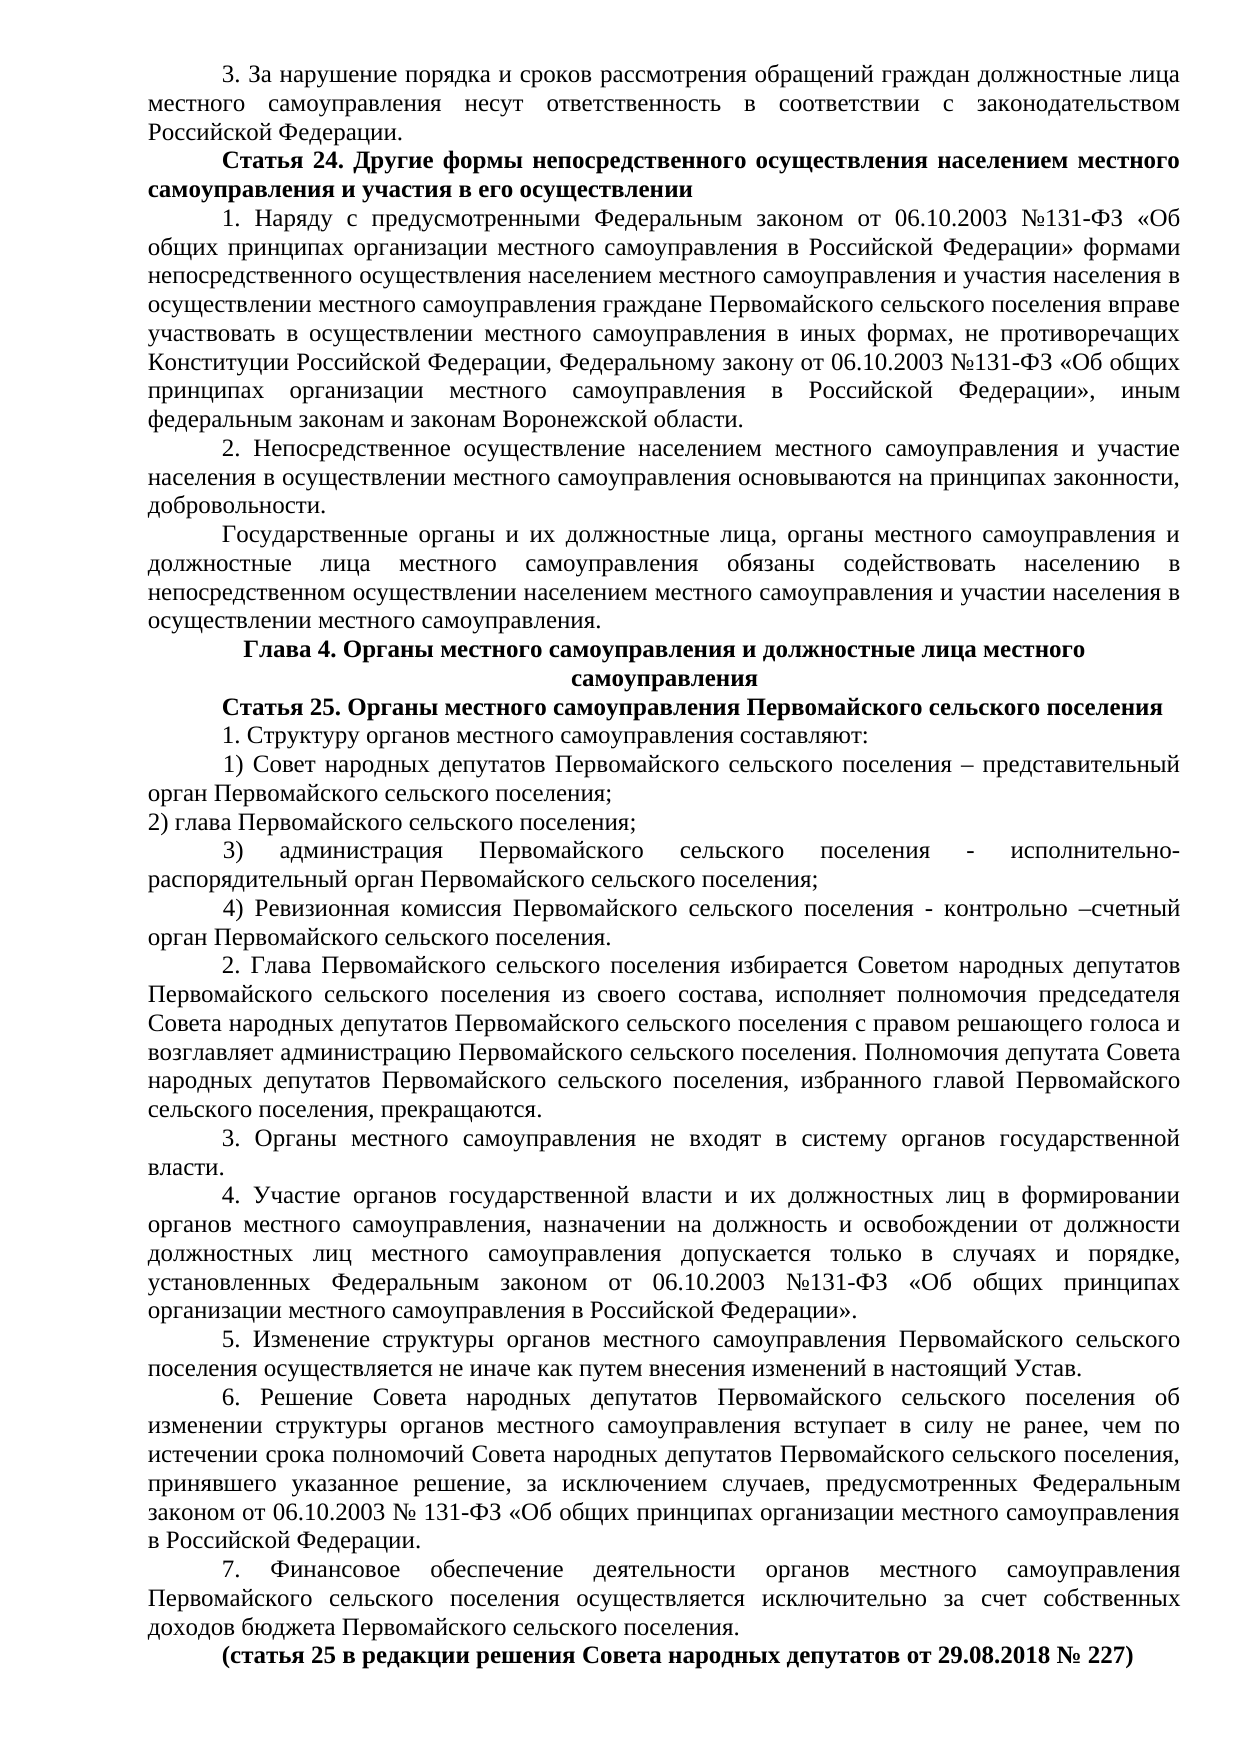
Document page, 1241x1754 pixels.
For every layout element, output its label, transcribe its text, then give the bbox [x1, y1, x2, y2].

text 6. Решение Совета народных депутатов Первомайского сельского поселения об изменении структуры органов местного самоуправления вступает в силу не ранее, чем по истечении срока полномочий Совета народных депутатов Первомайского сельского поселения, принявшего указанное решение, за исключением случаев, предусмотренных Федеральным законом от 06.10.2003 № 131-ФЗ «Об общих принципах организации местного самоуправления в Российской Федерации. [148, 1382, 1181, 1554]
text 2. Непосредственное осуществление населением местного самоуправления и участие населения в осуществлении местного самоуправления основываются на принципах законности, добровольности. [148, 433, 1181, 519]
text 7. Финансовое обеспечение деятельности органов местного самоуправления Первомайского сельского поселения осуществляется исключительно за счет собственных доходов бюджета Первомайского сельского поселения. [148, 1554, 1181, 1640]
text 4) Ревизионная комиссия Первомайского сельского поселения - контрольно –счетный орган Первомайского сельского поселения. [148, 893, 1181, 950]
text 2. Глава Первомайского сельского поселения избирается Советом народных депутатов Первомайского сельского поселения из своего состава, исполняет полномочия председателя Совета народных депутатов Первомайского сельского поселения с правом решающего голоса и возглавляет администрацию Первомайского сельского поселения. Полномочия депутата Совета народных депутатов Первомайского сельского поселения, избранного главой Первомайского сельского поселения, прекращаются. [148, 950, 1181, 1123]
text 4. Участие органов государственной власти и их должностных лиц в формировании органов местного самоуправления, назначении на должность и освобождении от должности должностных лиц местного самоуправления допускается только в случаях и порядке, установленных Федеральным законом от 06.10.2003 №131-ФЗ «Об общих принципах организации местного самоуправления в Российской Федерации». [148, 1180, 1181, 1324]
text (статья 25 в редакции решения Совета народных депутатов от 29.08.2018 № 227) [907, 1640, 1181, 1669]
text Глава 4. Органы местного самоуправления и должностные лица местного самоуправления [148, 634, 1181, 692]
text Статья 24. Другие формы непосредственного осуществления населением местного самоуправления и участия в его осуществлении [148, 145, 1181, 203]
text 5. Изменение структуры органов местного самоуправления Первомайского сельского поселения осуществляется не иначе как путем внесения изменений в настоящий Устав. [148, 1324, 1181, 1382]
text Статья 25. Органы местного самоуправления Первомайского сельского поселения [148, 692, 1181, 720]
text 3. Органы местного самоуправления не входят в систему органов государственной власти. [148, 1123, 1181, 1180]
text 3. За нарушение порядка и сроков рассмотрения обращений граждан должностные лица местного самоуправления несут ответственность в соответствии с законодательством Российской Федерации. [148, 59, 1181, 145]
text 2) глава Первомайского сельского поселения; [148, 807, 1181, 835]
text 3) администрация Первомайского сельского поселения - исполнительно-распорядительный орган Первомайского сельского поселения; [148, 835, 1181, 893]
text 1. Наряду с предусмотренными Федеральным законом от 06.10.2003 №131-ФЗ «Об общих принципах организации местного самоуправления в Российской Федерации» формами непосредственного осуществления населением местного самоуправления и участия населения в осуществлении местного самоуправления граждане Первомайского сельского поселения вправе участвовать в осуществлении местного самоуправления в иных формах, не противоречащих Конституции Российской Федерации, Федеральному закону от 06.10.2003 №131-ФЗ «Об общих принципах организации местного самоуправления в Российской Федерации», иным федеральным законам и законам Воронежской области. [148, 203, 1181, 433]
text 1) Совет народных депутатов Первомайского сельского поселения – представительный орган Первомайского сельского поселения; [148, 749, 1181, 807]
text 1. Структуру органов местного самоуправления составляют: [148, 720, 1181, 749]
text Государственные органы и их должностные лица, органы местного самоуправления и должностные лица местного самоуправления обязаны содействовать населению в непосредственном осуществлении населением местного самоуправления и участии населения в осуществлении местного самоуправления. [148, 519, 1181, 634]
text (статья 25 в редакции решения Совета народных депутатов от 29.08.2018 № 227) [148, 1640, 582, 1669]
